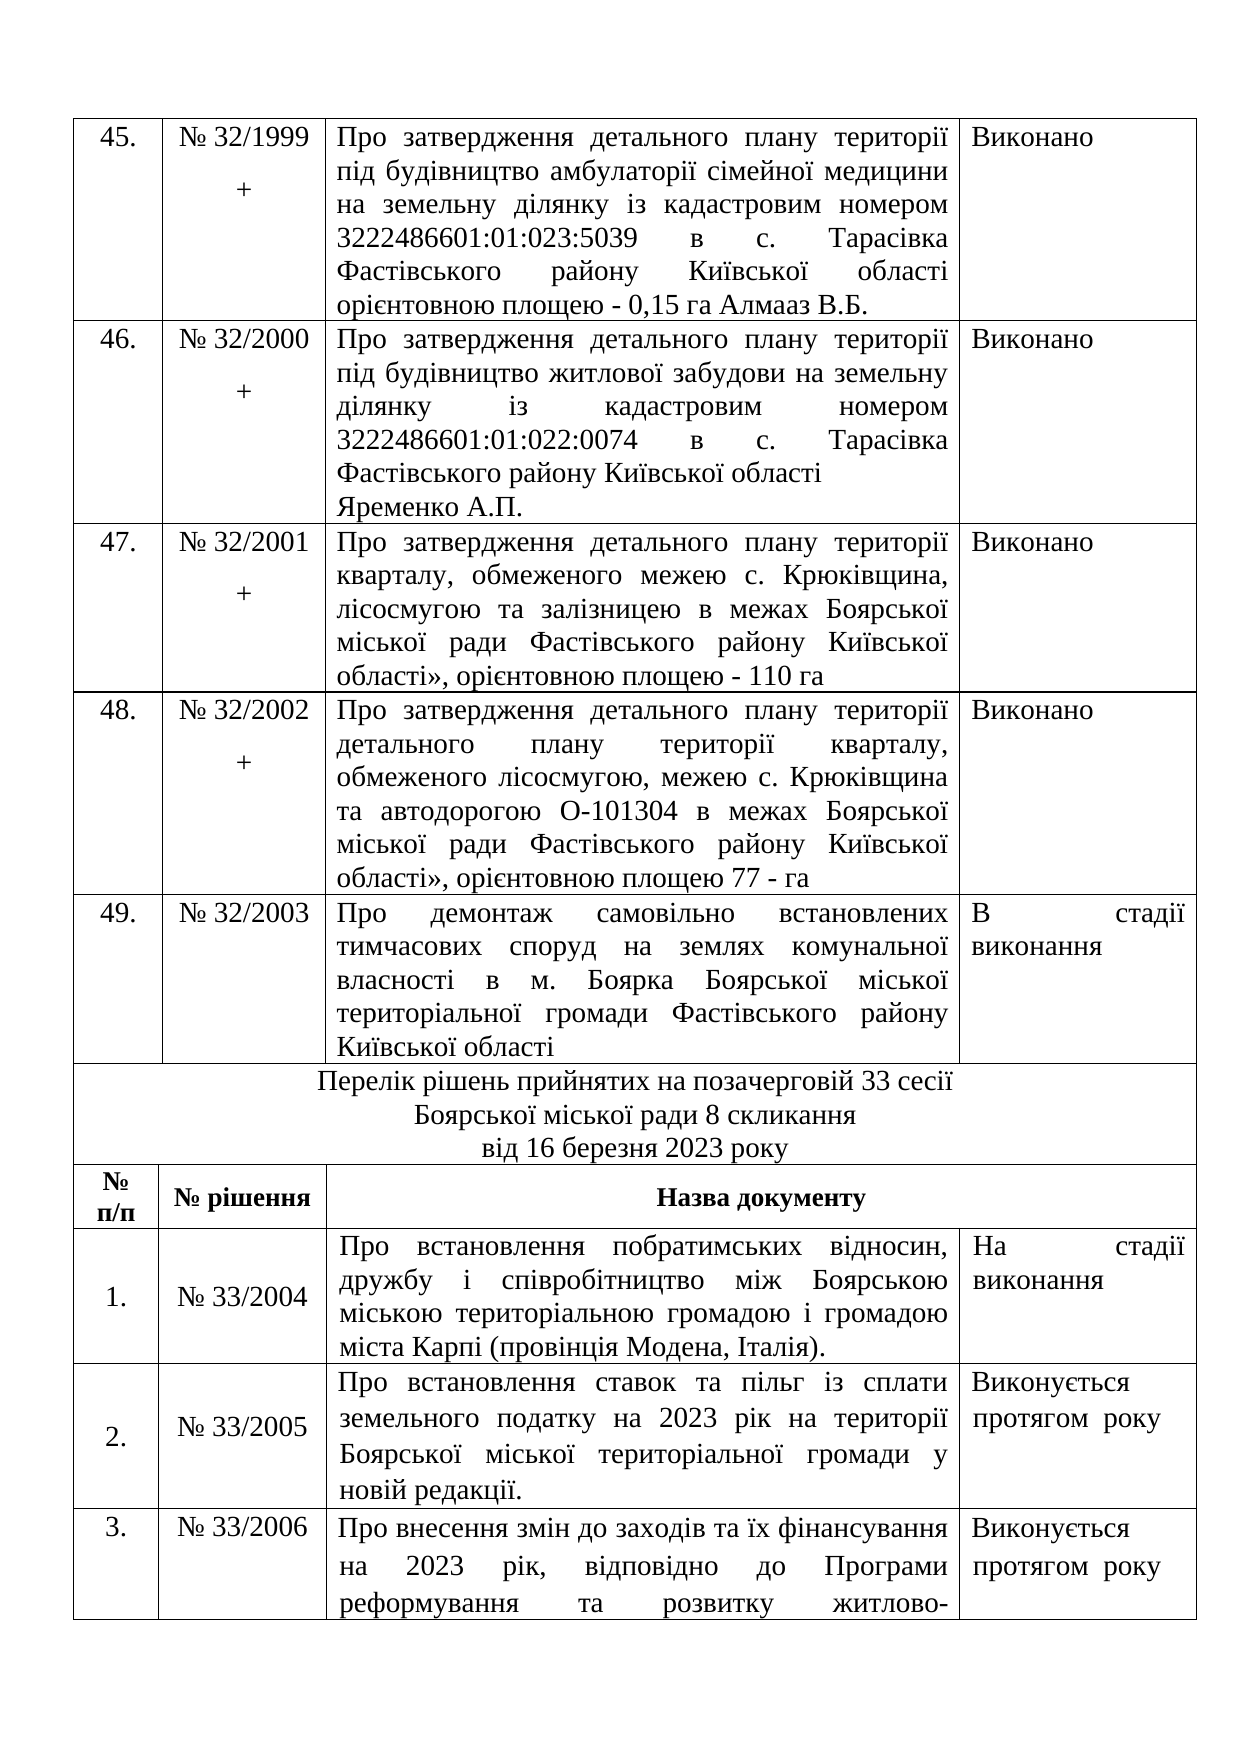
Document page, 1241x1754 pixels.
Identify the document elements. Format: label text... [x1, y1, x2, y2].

table_cell № п/п [74, 1165, 158, 1227]
table_cell № 32/2002 + [163, 693, 325, 894]
table_cell № 32/2001 + [163, 524, 325, 691]
table_cell Про затвердження детального плану території під будівництво житлової забудови на земельну ділянку із кадастровим номером 3222486601:01:022:0074 в с. Тарасівка Фастівського району Київської області Яременко А.П. [326, 321, 959, 523]
table_cell № 33/2004 [159, 1229, 326, 1363]
table_cell Про встановлення побратимських відносин, дружбу і співробітництво між Боярською міською територіальною громадою і громадою міста Карпі (провінція Модена, Італія). [327, 1229, 959, 1363]
table_cell Перелік рішень прийнятих на позачерговій 33 сесії Боярської міської ради 8 скликання від 16 березня 2023 року [74, 1064, 1196, 1164]
table_cell № 32/2000 + [163, 321, 325, 523]
table_cell № рішення [159, 1165, 326, 1227]
table_cell Про встановлення ставок та пільг із сплати земельного податку на 2023 рік на території Боярської міської територіальної громади у новій редакції. [327, 1364, 959, 1508]
table_cell Про демонтаж самовільно встановлених тимчасових споруд на землях комунальної власності в м. Боярка Боярської міської територіальної громади Фастівського району Київської області [326, 895, 959, 1062]
table_cell 2. [74, 1364, 158, 1508]
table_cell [327, 1509, 959, 1619]
table_cell 1. [74, 1229, 158, 1363]
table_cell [960, 1509, 1196, 1619]
table_cell № 32/2003 [163, 895, 325, 1062]
table_cell Виконано [960, 524, 1196, 691]
table_cell Про затвердження детального плану території кварталу, обмеженого межею с. Крюківщина, лісосмугою та залізницею в межах Боярської міської ради Фастівського району Київської області», орієнтовною площею - 110 га [326, 524, 959, 691]
table_cell На стадії виконання [960, 1229, 1196, 1363]
table_cell Виконується протягом року [960, 1364, 1196, 1508]
table_cell 49. [74, 895, 162, 1062]
table_cell № 33/2006 [159, 1509, 326, 1619]
table_cell 45. [74, 119, 162, 320]
table_cell Назва документу [327, 1165, 1196, 1227]
table_cell 48. [74, 693, 162, 894]
table_cell Про затвердження детального плану території детального плану території кварталу, обмеженого лісосмугою, межею с. Крюківщина та автодорогою О-101304 в межах Боярської міської ради Фастівського району Київської області», орієнтовною площею 77 - га [326, 693, 959, 894]
table_cell 3. [74, 1509, 158, 1619]
table_cell В стадії виконання [960, 895, 1196, 1062]
table_cell 46. [74, 321, 162, 523]
table_cell Виконано [960, 119, 1196, 320]
table_cell № 32/1999 + [163, 119, 325, 320]
table_cell 47. [74, 524, 162, 691]
table_cell № 33/2005 [159, 1364, 326, 1508]
table_cell Виконано [960, 321, 1196, 523]
table_cell Про затвердження детального плану території під будівництво амбулаторії сімейної медицини на земельну ділянку із кадастровим номером 3222486601:01:023:5039 в с. Тарасівка Фастівського району Київської області орієнтовною площею - 0,15 га Алмааз В.Б. [326, 119, 959, 320]
table_cell Виконано [960, 693, 1196, 894]
